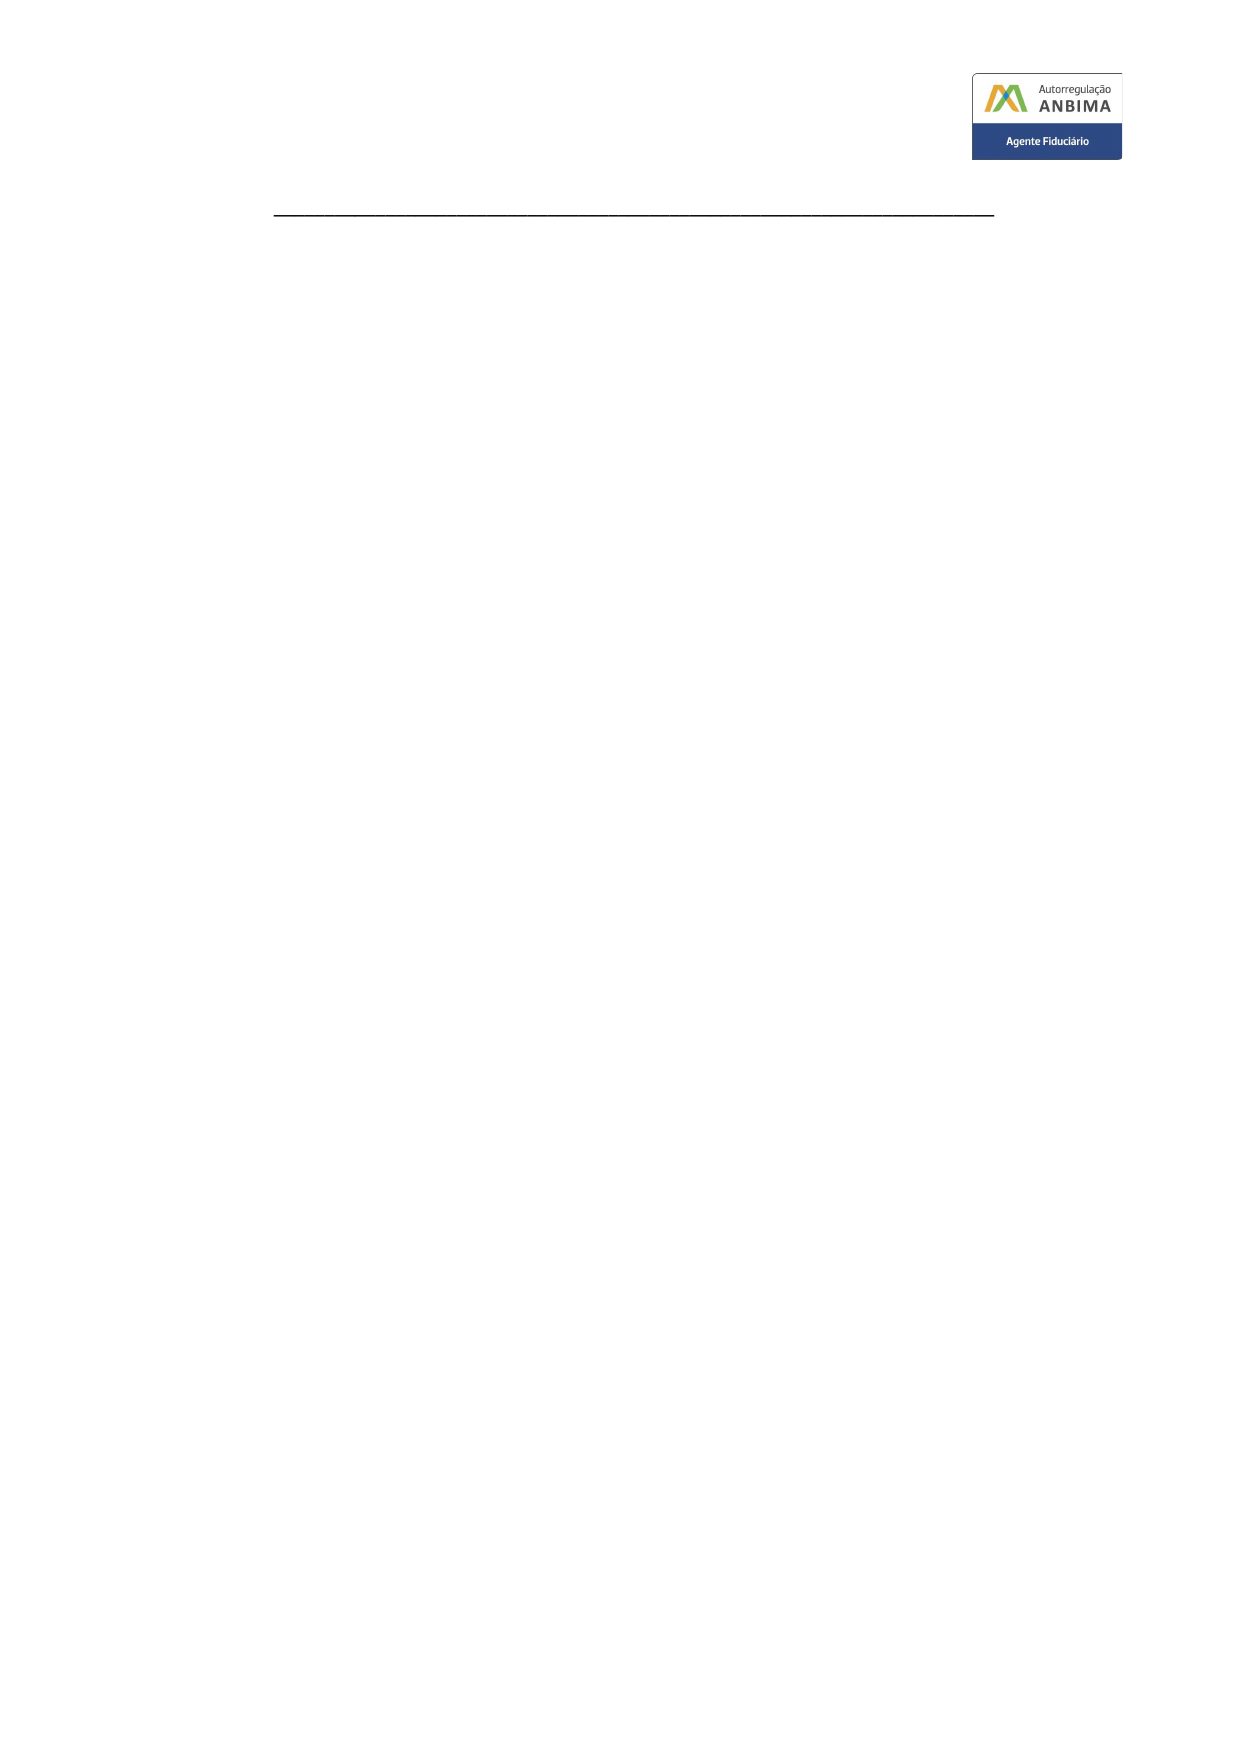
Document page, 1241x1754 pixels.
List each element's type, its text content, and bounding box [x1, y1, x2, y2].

text _______________________________________________________________________ [148, 188, 1122, 220]
picture [972, 73, 1123, 160]
